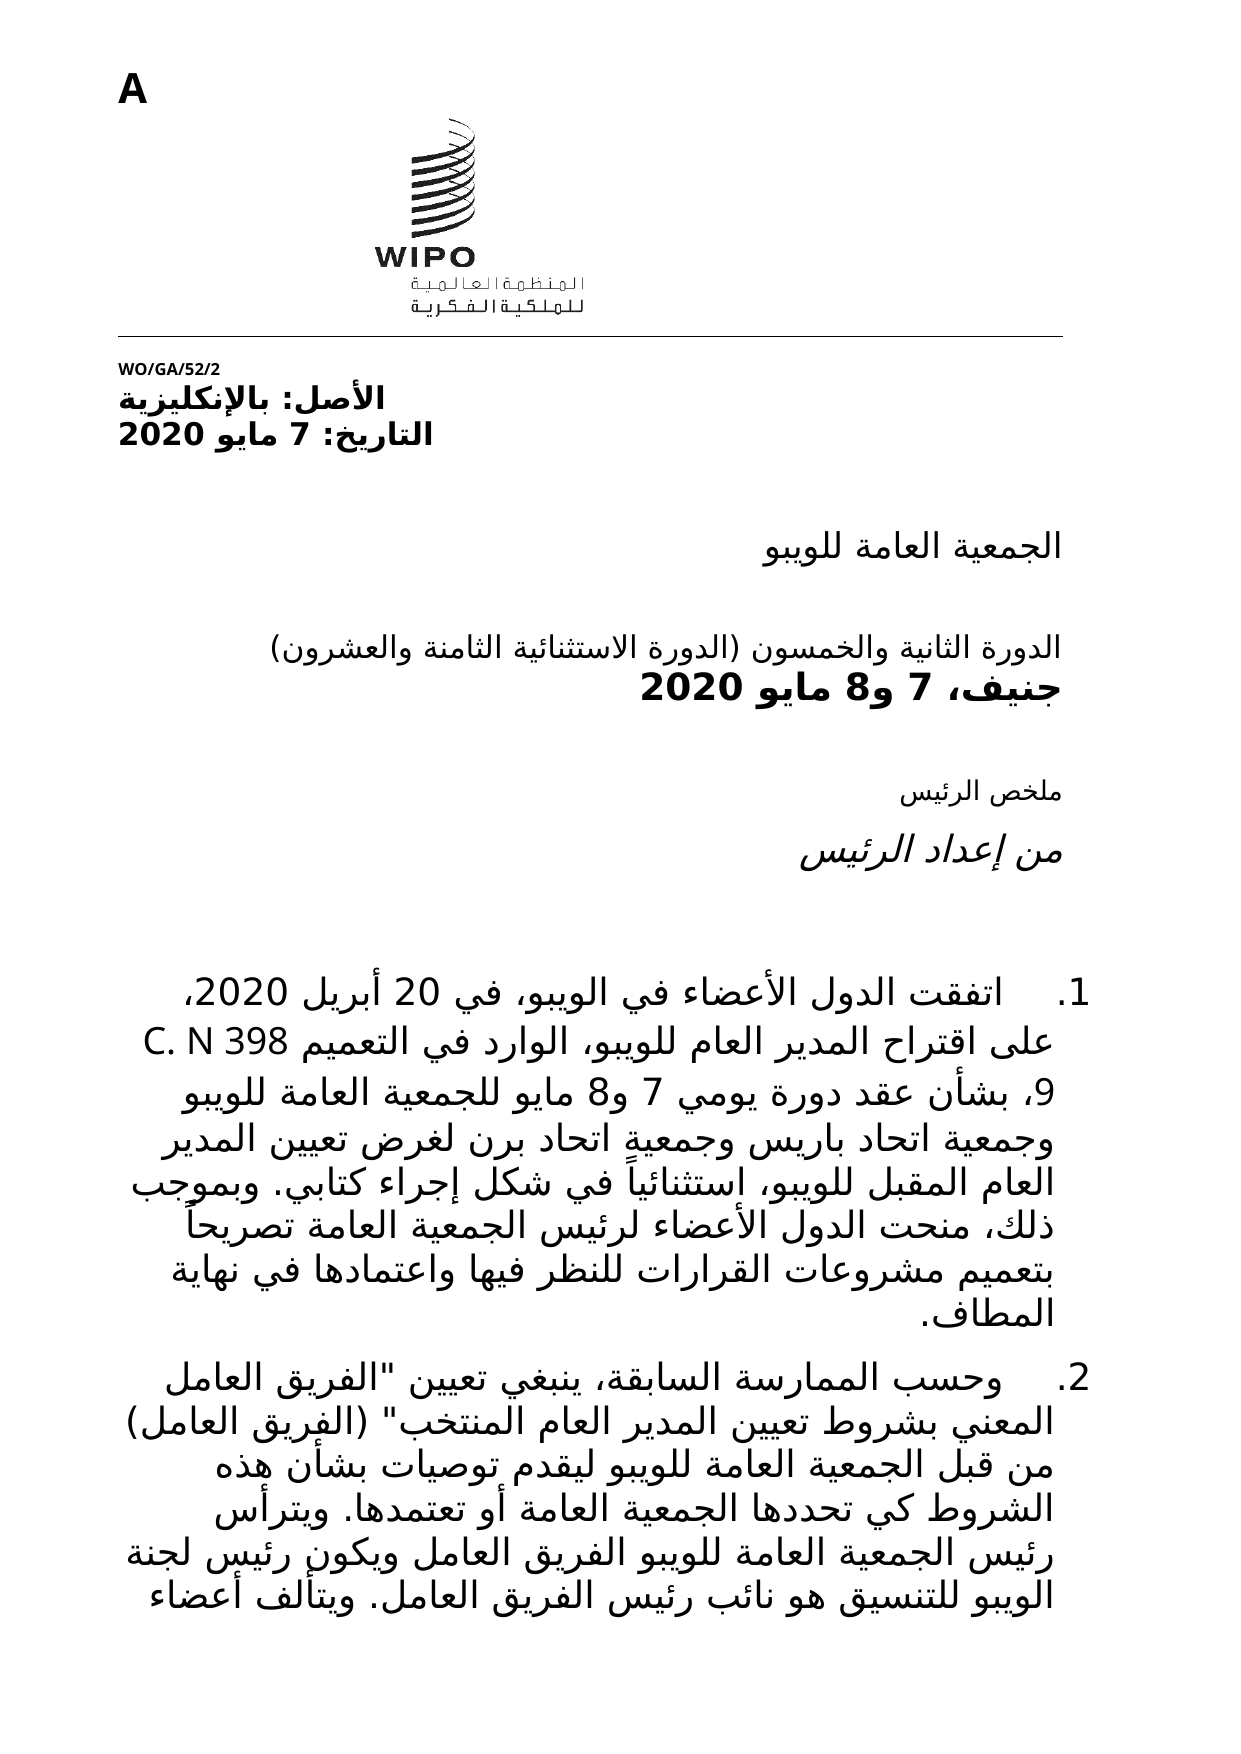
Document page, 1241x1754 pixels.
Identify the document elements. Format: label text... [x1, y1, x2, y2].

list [118, 1356, 1056, 1617]
text الدورة الثانية والخمسون (الدورة الاستثنائية الثامنة والعشرون) [118, 629, 1063, 666]
list اتفقت الدول الأعضاء في الويبو، في 20 أبريل 2020، على اقتراح المدير العام للويبو، الوارد في التعميم C. N 3989، بشأن عقد دورة يومي 7 و8 مايو للجمعية العامة للويبو وجمعية اتحاد باريس وجمعية اتحاد برن لغرض تعيين المدير العام المقبل للويبو، استثنائياً في شكل إجراء كتابي. وبموجب ذلك، منحت الدول الأعضاء لرئيس الجمعية العامة تصريحاً بتعميم مشروعات القرارات للنظر فيها واعتمادها في نهاية المطاف. [118, 971, 1056, 1335]
text التاريخ: 7 مايو 2020 [118, 417, 1063, 453]
text ملخص الرئيس [118, 775, 1063, 806]
text A [118, 59, 1063, 116]
picture [372, 115, 591, 324]
text من إعداد الرئيس [118, 827, 1063, 871]
text الجمعية العامة للويبو [118, 526, 1063, 567]
text WO/GA/52/2 [118, 337, 1063, 380]
text الأصل: بالإنكليزية [118, 380, 1063, 417]
text جنيف، 7 و8 مايو 2020 [118, 666, 1063, 709]
